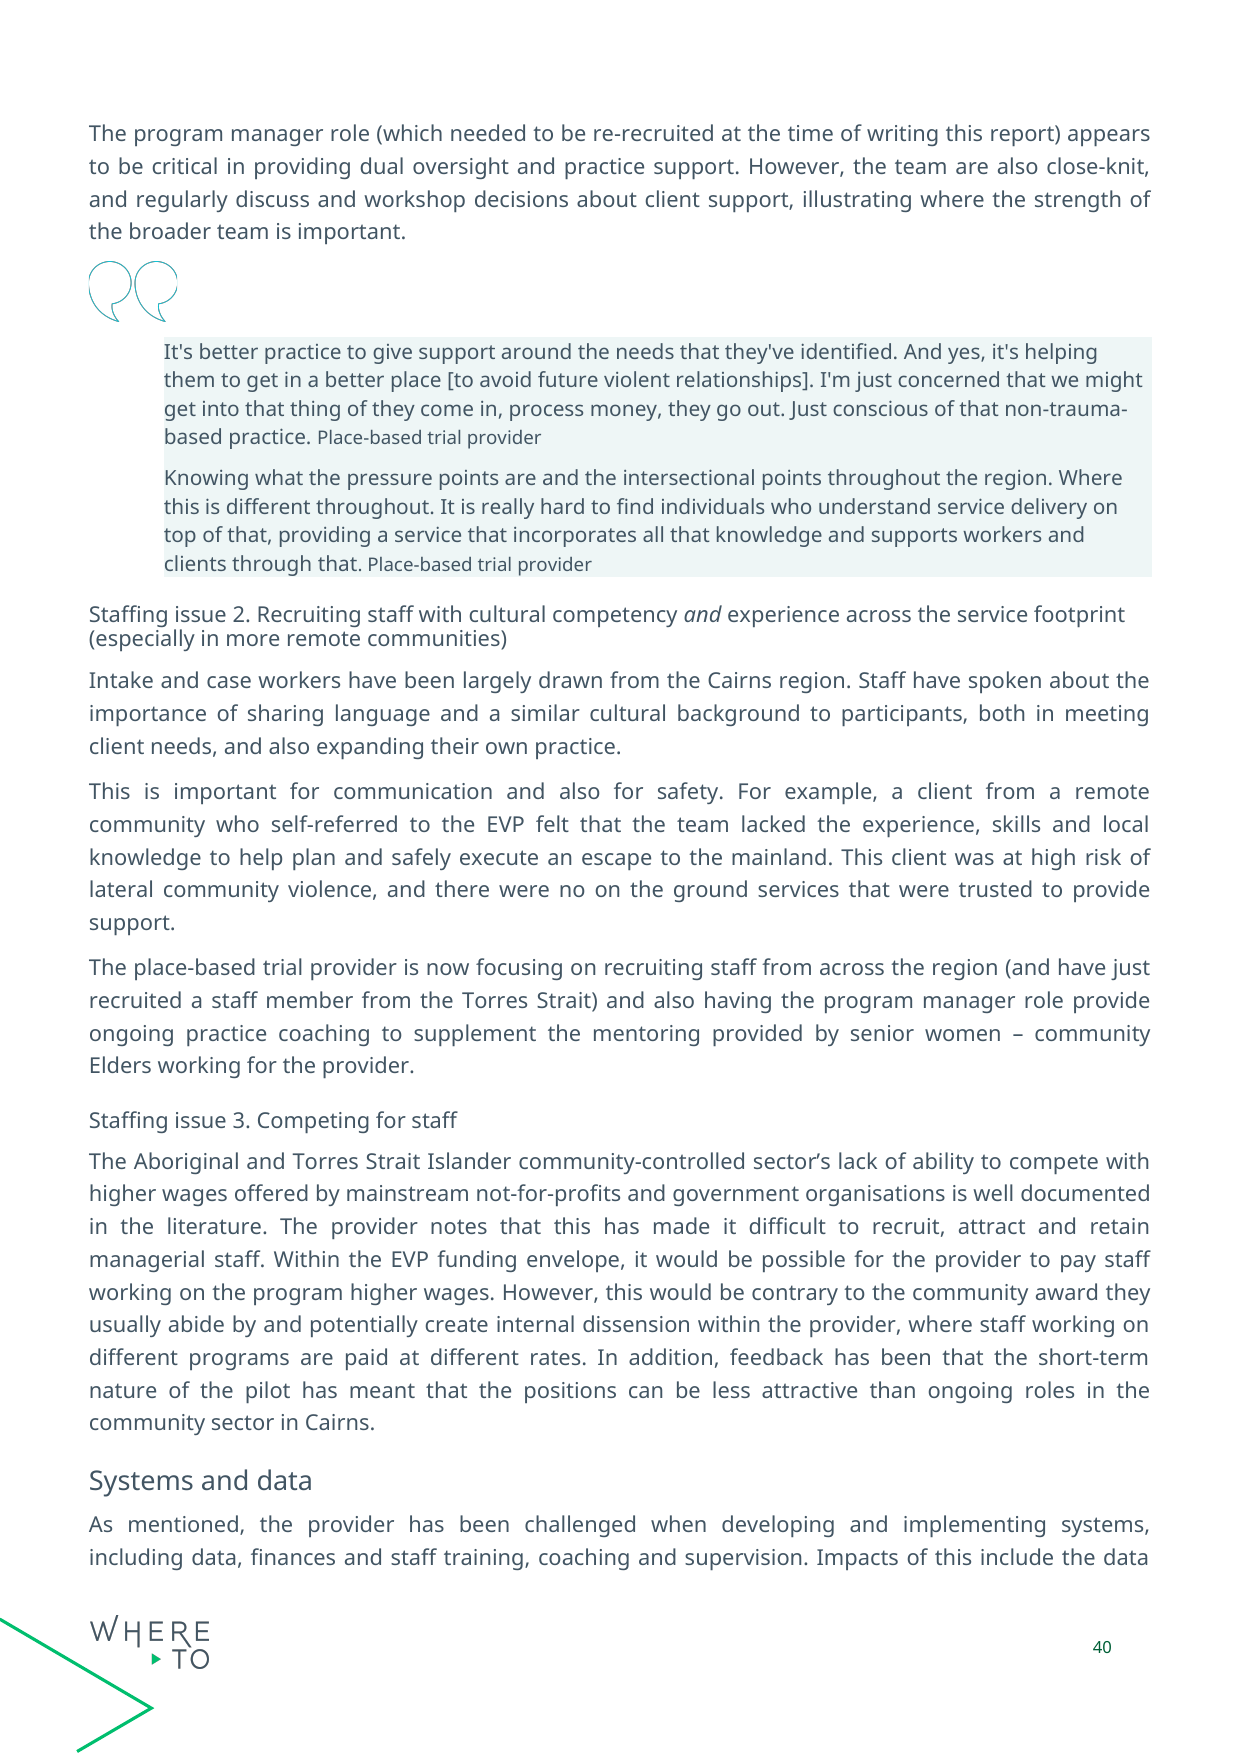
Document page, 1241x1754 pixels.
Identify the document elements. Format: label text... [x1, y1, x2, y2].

text Knowing what the pressure points are and the intersectional points throughout the region. Where this is different throughout. It is really hard to find individuals who understand service delivery on top of that, providing a service that incorporates all that knowledge and supports workers and clients through that. Place-based trial provider [164, 463, 1152, 577]
text The place-based trial provider is now focusing on recruiting staff from across the region (and have just recruited a staff member from the Torres Strait) and also having the program manager role provide ongoing practice coaching to supplement the mentoring provided by senior women – community Elders working for the provider. [89, 952, 1152, 1080]
text Intake and case workers have been largely drawn from the Cairns region. Staff have spoken about the importance of sharing language and a similar cultural background to participants, both in meeting client needs, and also expanding their own practice. [89, 665, 1152, 761]
picture [88, 261, 178, 322]
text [89, 1509, 1152, 1571]
text The Aboriginal and Torres Strait Islander community-controlled sector’s lack of ability to compete with higher wages offered by mainstream not-for-profits and government organisations is well documented in the literature. The provider notes that this has made it difficult to recruit, attract and retain managerial staff. Within the EVP funding envelope, it would be possible for the provider to pay staff working on the program higher wages. However, this would be contrary to the community award they usually abide by and potentially create internal dissension within the provider, where staff working on different programs are paid at different rates. In addition, feedback has been that the short-term nature of the pilot has meant that the positions can be less attractive than ongoing roles in the community sector in Cairns. [89, 1146, 1152, 1437]
text This is important for communication and also for safety. For example, a client from a remote community who self-referred to the EVP felt that the team lacked the experience, skills and local knowledge to help plan and safely execute an escape to the mainland. This client was at high risk of lateral community violence, and there were no on the ground services that were trusted to provide support. [89, 776, 1152, 937]
picture [90, 1615, 209, 1669]
text The program manager role (which needed to be re-recruited at the time of writing this report) appears to be critical in providing dual oversight and practice support. However, the team are also close-knit, and regularly discuss and workshop decisions about client support, illustrating where the strength of the broader team is important. [89, 118, 1152, 246]
subtitle Staffing issue 3. Competing for staff [89, 1108, 1152, 1133]
text It's better practice to give support around the needs that they've identified. And yes, it's helping them to get in a better place [to avoid future violent relationships]. I'm just concerned that we might get into that thing of they come in, process money, they go out. Just conscious of that non-trauma-based practice. Place-based trial provider [164, 337, 1152, 451]
subtitle Systems and data [89, 1465, 1152, 1496]
subtitle Staffing issue 2. Recruiting staff with cultural competency and experience across the service footprint (especially in more remote communities) [89, 602, 1152, 653]
